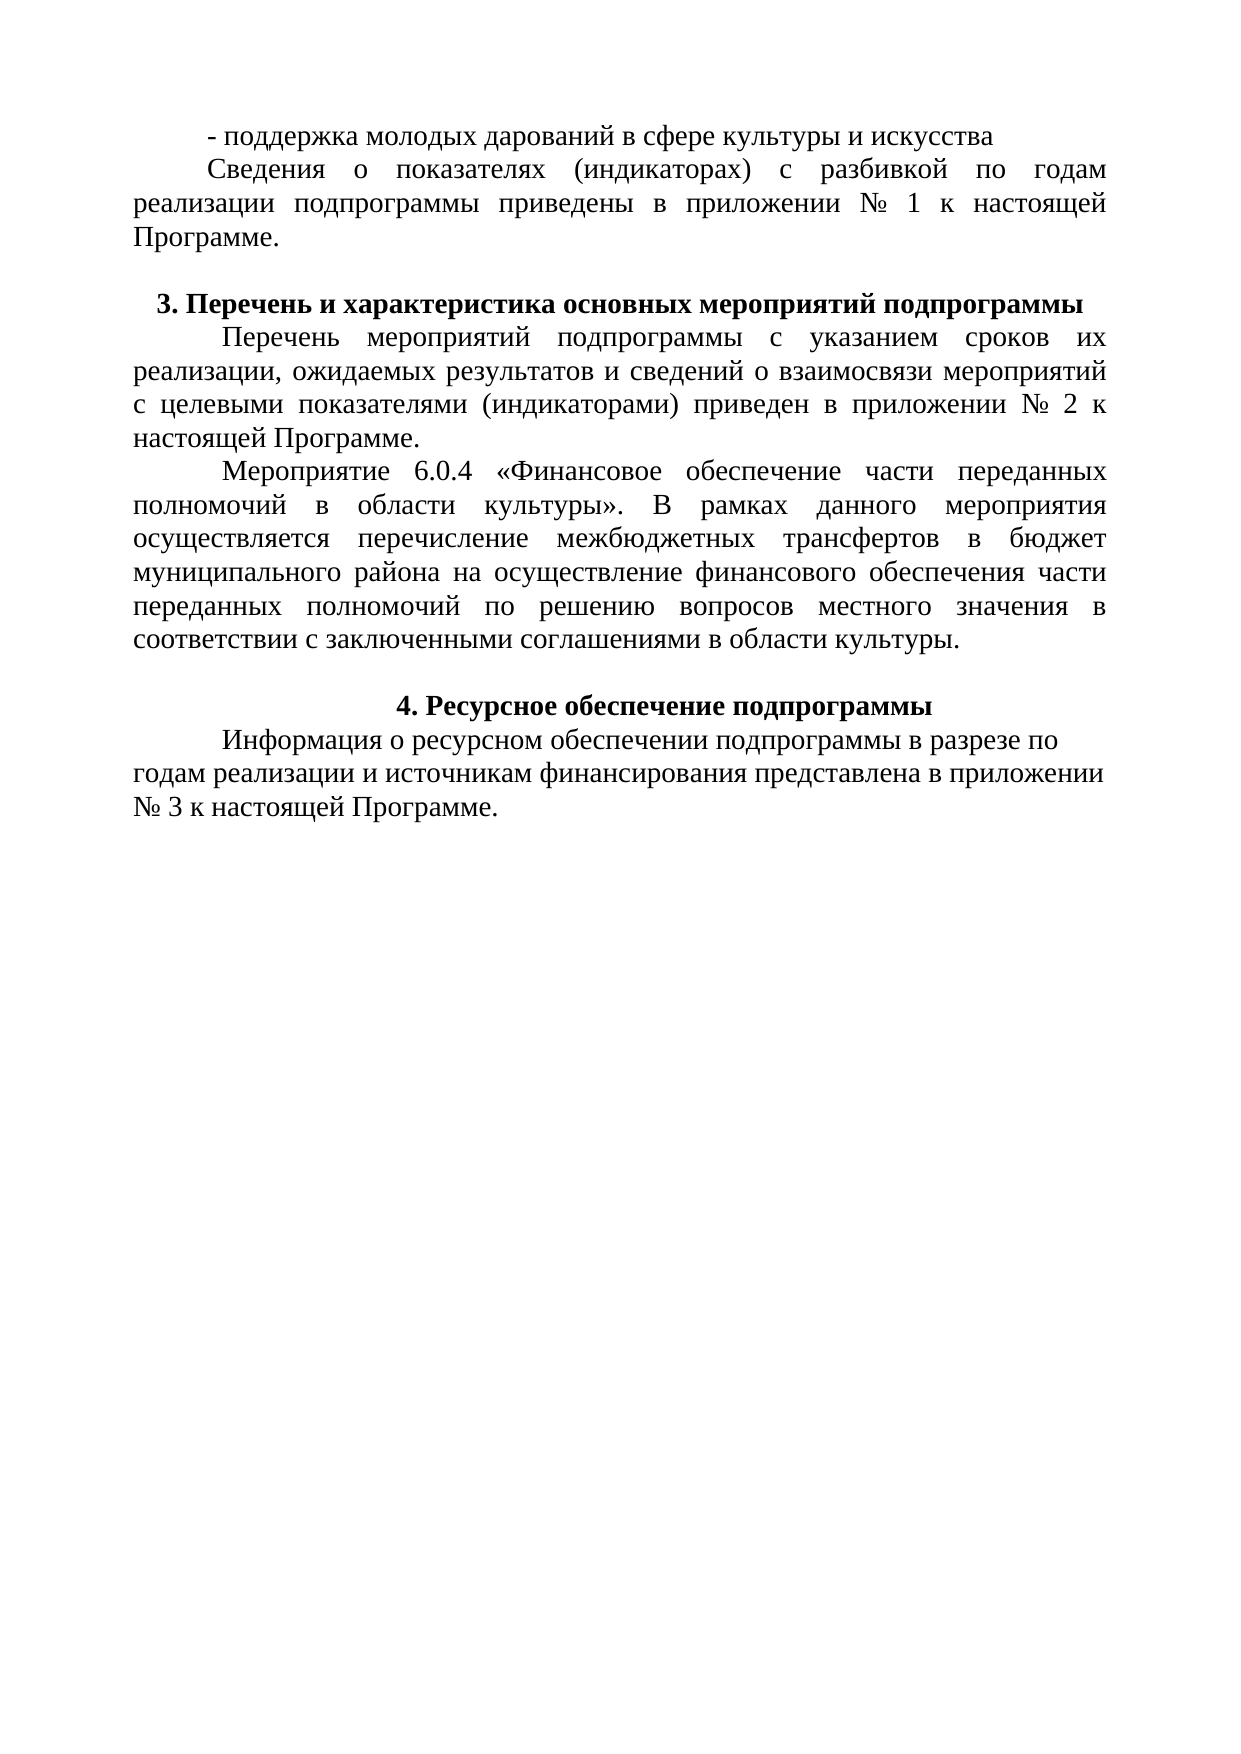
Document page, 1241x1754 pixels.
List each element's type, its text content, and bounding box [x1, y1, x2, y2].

text 4. Ресурсное обеспечение подпрограммы [133, 688, 1107, 722]
text Мероприятие 6.0.4 «Финансовое обеспечение части переданных полномочий в области культуры». В рамках данного мероприятия осуществляется перечисление межбюджетных трансфертов в бюджет муниципального района на осуществление финансового обеспечения части переданных полномочий по решению вопросов местного значения в соответствии с заключенными соглашениями в области культуры. [133, 453, 1107, 655]
text - поддержка молодых дарований в сфере культуры и искусства [133, 118, 1107, 152]
text Перечень мероприятий подпрограммы с указанием сроков их реализации, ожидаемых результатов и сведений о взаимосвязи мероприятий с целевыми показателями (индикаторами) приведен в приложении № 2 к настоящей Программе. [133, 319, 1107, 453]
text Сведения о показателях (индикаторах) с разбивкой по годам реализации подпрограммы приведены в приложении № 1 к настоящей Программе. [133, 152, 1107, 252]
text Информация о ресурсном обеспечении подпрограммы в разрезе по годам реализации и источникам финансирования представлена в приложении № 3 к настоящей Программе. [133, 722, 1107, 822]
text 3. Перечень и характеристика основных мероприятий подпрограммы [133, 286, 1107, 319]
